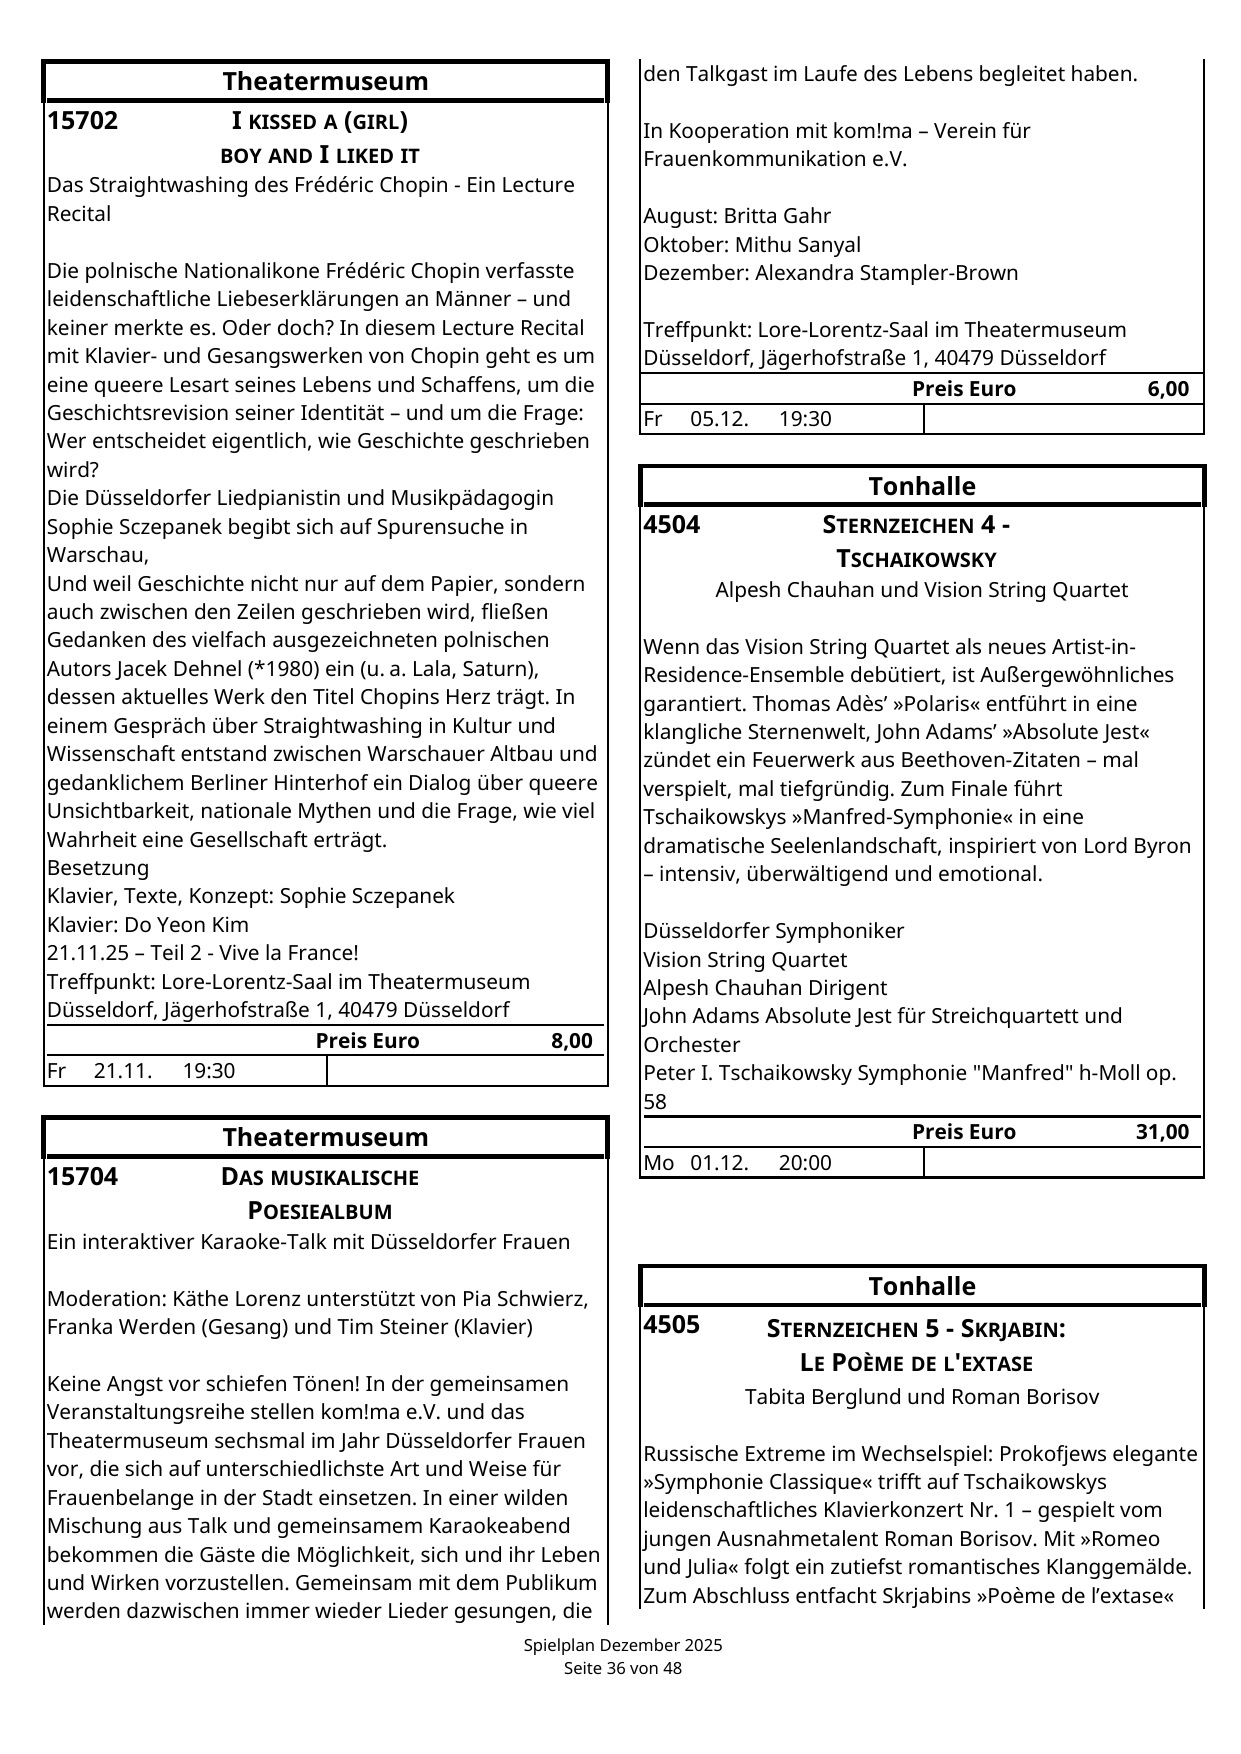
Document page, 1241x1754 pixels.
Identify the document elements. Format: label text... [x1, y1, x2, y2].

table_cell [1071, 1303, 1203, 1382]
table_cell 19:30 [776, 405, 850, 433]
table_cell 21.11. [91, 1056, 179, 1085]
table_cell 4504 [641, 503, 761, 575]
table_cell Alpesh Chauhan und Vision String Quartet Wenn das Vision String Quartet als neues Artist-in-Residence-Ensemble debütiert, ist Außergewöhnliches garantiert. Thomas Adès’ »Polaris« entführt in eine klangliche Sternenwelt, John Adams’ »Absolute Jest« zündet ein Feuerwerk aus Beethoven-Zitaten – mal verspielt, mal tiefgründig. Zum Finale führt Tschaikowskys »Manfred-Symphonie« in eine dramatische Seelenlandschaft, inspiriert von Lord Byron – intensiv, überwältigend und emotional. Düsseldorfer Symphoniker Vision String Quartet Alpesh Chauhan Dirigent John Adams Absolute Jest für Streichquartett und Orchester Peter I. Tschaikowsky Symphonie "Manfred" h-Moll op. 58 [641, 575, 1203, 1115]
table_cell Preis Euro 6,00 [909, 374, 1203, 402]
table_header Tonhalle [643, 1268, 1202, 1302]
table_cell [45, 1024, 312, 1054]
table_cell 15704 [45, 1154, 165, 1227]
table_cell Ein interaktiver Karaoke-Talk mit Düsseldorfer Frauen Moderation: Käthe Lorenz unterstützt von Pia Schwierz, Franka Werden (Gesang) und Tim Steiner (Klavier) Keine Angst vor schiefen Tönen! In der gemeinsamen Veranstaltungsreihe stellen kom!ma e.V. und das Theatermuseum sechsmal im Jahr Düsseldorfer Frauen vor, die sich auf unterschiedlichste Art und Weise für Frauenbelange in der Stadt einsetzen. In einer wilden Mischung aus Talk und gemeinsamem Karaokeabend bekommen die Gäste die Möglichkeit, sich und ihr Leben und Wirken vorzustellen. Gemeinsam mit dem Publikum werden dazwischen immer wieder Lieder gesungen, die den Talkgast im Laufe des Lebens begleitet haben. In Kooperation mit kom!ma – Verein für Frauenkommunikation e.V. August: Britta Gahr Oktober: Mithu Sanyal Dezember: Alexandra Stampler-Brown Treffpunkt: Lore-Lorentz-Saal im Theatermuseum Düsseldorf, Jägerhofstraße 1, 40479 Düsseldorf [641, 59, 1203, 372]
table_cell [328, 1054, 607, 1085]
table_cell Fr [45, 1054, 91, 1085]
table_cell 20:00 [776, 1148, 850, 1176]
table_cell Mo [641, 1146, 687, 1176]
table_header Theatermuseum [46, 1120, 605, 1154]
table_cell Ein interaktiver Karaoke-Talk mit Düsseldorfer Frauen Moderation: Käthe Lorenz unterstützt von Pia Schwierz, Franka Werden (Gesang) und Tim Steiner (Klavier) Keine Angst vor schiefen Tönen! In der gemeinsamen Veranstaltungsreihe stellen kom!ma e.V. und das Theatermuseum sechsmal im Jahr Düsseldorfer Frauen vor, die sich auf unterschiedlichste Art und Weise für Frauenbelange in der Stadt einsetzen. In einer wilden Mischung aus Talk und gemeinsamem Karaokeabend bekommen die Gäste die Möglichkeit, sich und ihr Leben und Wirken vorzustellen. Gemeinsam mit dem Publikum werden dazwischen immer wieder Lieder gesungen, die den Talkgast im Laufe des Lebens begleitet haben. In Kooperation mit kom!ma – Verein für Frauenkommunikation e.V. August: Britta Gahr Oktober: Mithu Sanyal Dezember: Alexandra Stampler-Brown Treffpunkt: Lore-Lorentz-Saal im Theatermuseum Düsseldorf, Jägerhofstraße 1, 40479 Düsseldorf [45, 1227, 607, 1625]
table_cell [641, 374, 909, 402]
table_cell [850, 1148, 923, 1176]
table_cell [475, 98, 607, 171]
table_cell [641, 1115, 909, 1146]
table_cell Sternzeichen 5 - Skrjabin: Le Poème de l'extase [761, 1307, 1071, 1382]
table_cell 4505 [641, 1304, 761, 1382]
table_cell [1071, 502, 1203, 575]
table_cell 05.12. [687, 405, 776, 433]
table_cell [925, 405, 1203, 433]
table_cell 19:30 [179, 1056, 253, 1085]
table_cell [850, 405, 923, 433]
table_cell [475, 1154, 607, 1227]
table_cell 01.12. [687, 1148, 776, 1176]
table_cell 15702 [45, 98, 165, 171]
table_cell Fr [641, 405, 687, 433]
table_cell [253, 1056, 326, 1085]
table_cell Das Straightwashing des Frédéric Chopin - Ein Lecture Recital Die polnische Nationalikone Frédéric Chopin verfasste leidenschaftliche Liebeserklärungen an Männer – und keiner merkte es. Oder doch? In diesem Lecture Recital mit Klavier- und Gesangswerken von Chopin geht es um eine queere Lesart seines Lebens und Schaffens, um die Geschichtsrevision seiner Identität – und um die Frage: Wer entscheidet eigentlich, wie Geschichte geschrieben wird? Die Düsseldorfer Liedpianistin und Musikpädagogin Sophie Sczepanek begibt sich auf Spurensuche in Warschau, Und weil Geschichte nicht nur auf dem Papier, sondern auch zwischen den Zeilen geschrieben wird, fließen Gedanken des vielfach ausgezeichneten polnischen Autors Jacek Dehnel (*1980) ein (u. a. Lala, Saturn), dessen aktuelles Werk den Titel Chopins Herz trägt. In einem Gespräch über Straightwashing in Kultur und Wissenschaft entstand zwischen Warschauer Altbau und gedanklichem Berliner Hinterhof ein Dialog über queere Unsichtbarkeit, nationale Mythen und die Frage, wie viel Wahrheit eine Gesellschaft erträgt. Besetzung Klavier, Texte, Konzept: Sophie Sczepanek Klavier: Do Yeon Kim 21.11.25 – Teil 2 - Vive la France! Treffpunkt: Lore-Lorentz-Saal im Theatermuseum Düsseldorf, Jägerhofstraße 1, 40479 Düsseldorf [45, 171, 607, 1024]
table_cell Preis Euro 31,00 [909, 1115, 1203, 1146]
table_cell [925, 1146, 1203, 1176]
table_header Theatermuseum [46, 64, 605, 98]
table_cell Preis Euro 8,00 [313, 1024, 607, 1054]
table_header Tonhalle [643, 468, 1202, 502]
